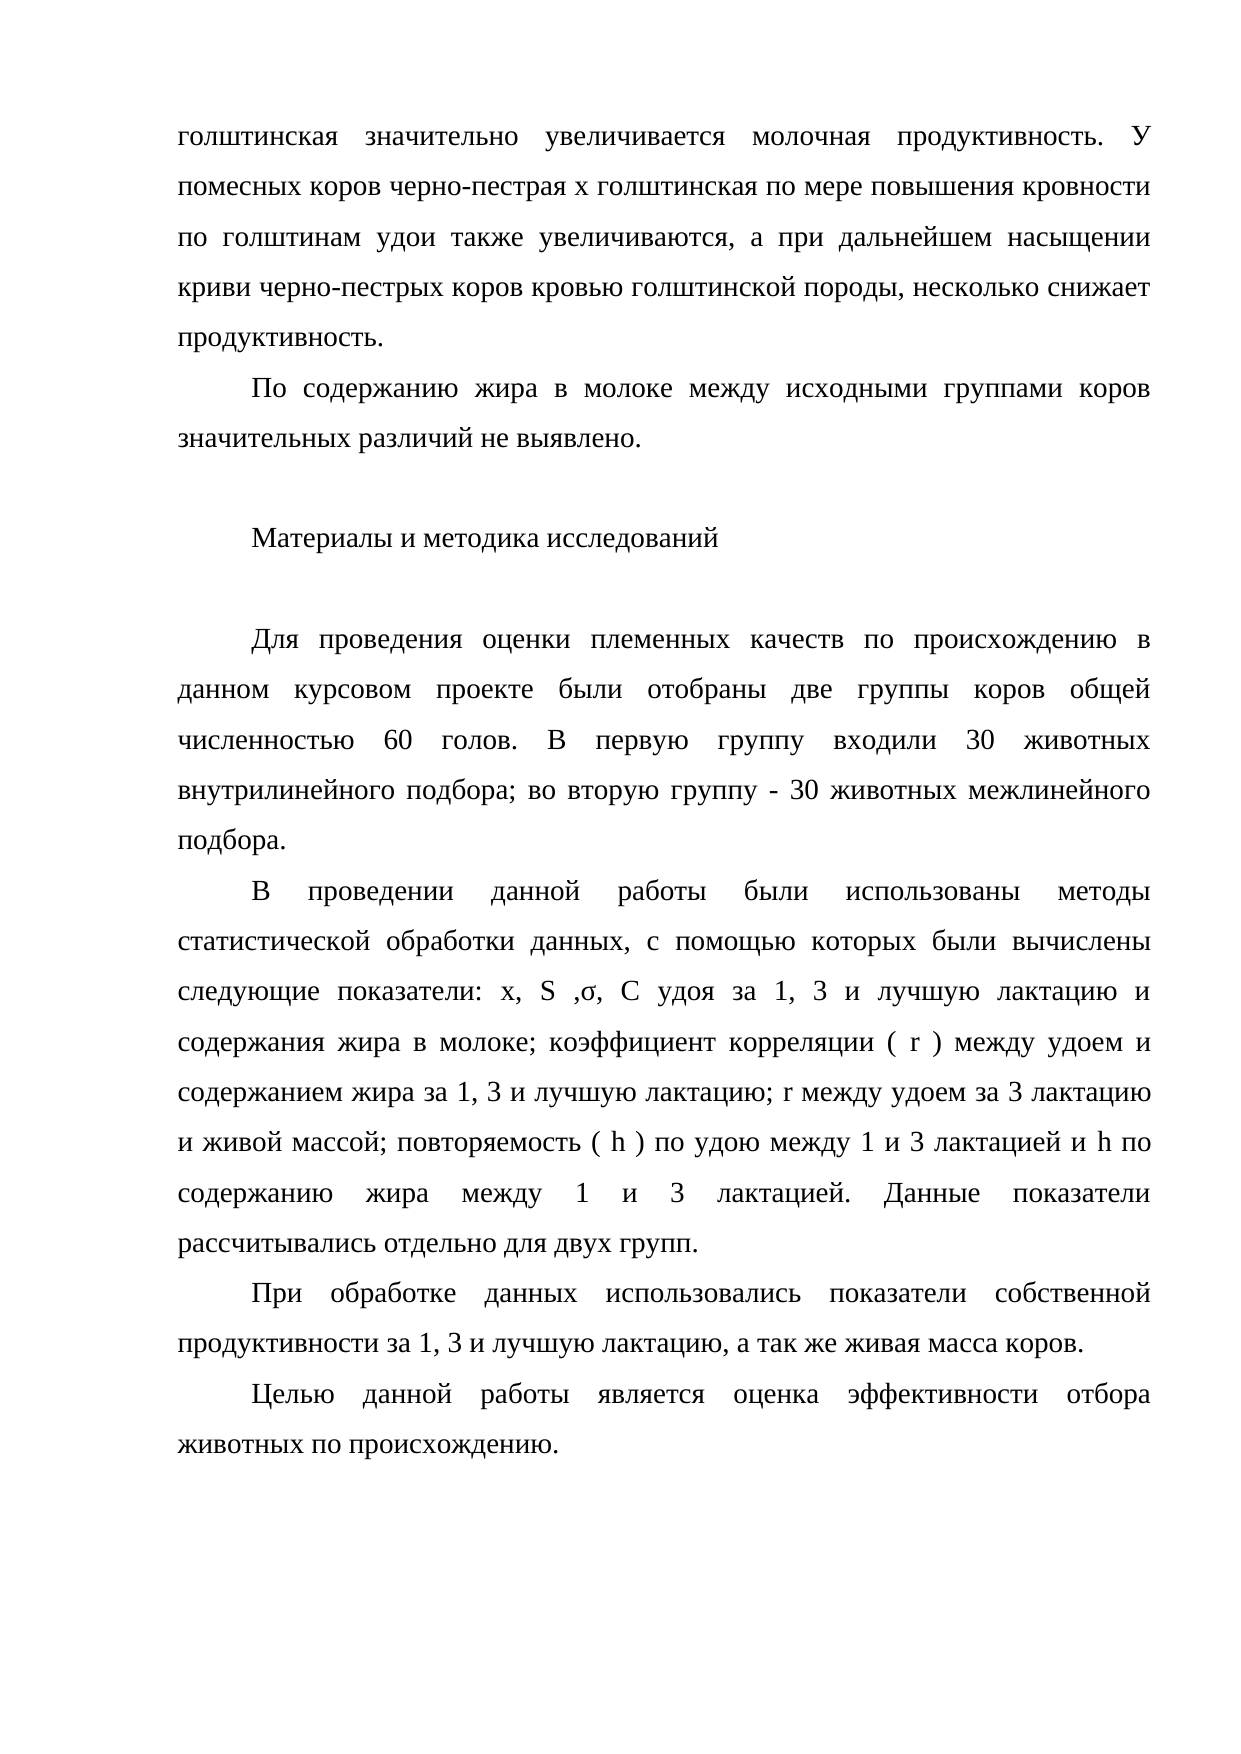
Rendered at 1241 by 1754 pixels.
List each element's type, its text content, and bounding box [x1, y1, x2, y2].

text В проведении данной работы были использованы методы статистической обработки данных, с помощью которых были вычислены следующие показатели: x, S ,σ, С удоя за 1, 3 и лучшую лактацию и содержания жира в молоке; коэффициент корреляции ( r ) между удоем и содержанием жира за 1, 3 и лучшую лактацию; r между удоем за 3 лактацию и живой массой; повторяемость ( h ) по удою между 1 и 3 лактацией и h по содержанию жира между 1 и 3 лактацией. Данные показатели рассчитывались отдельно для двух групп. [177, 873, 1152, 1258]
text Материалы и методика исследований [177, 521, 1152, 554]
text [177, 118, 1152, 353]
text При обработке данных использовались показатели собственной продуктивности за 1, 3 и лучшую лактацию, а так же живая масса коров. [177, 1275, 1152, 1359]
text Целью данной работы является оценка эффективности отбора животных по происхождению. [177, 1376, 1152, 1460]
text Для проведения оценки племенных качеств по происхождению в данном курсовом проекте были отобраны две группы коров общей численностью 60 голов. В первую группу входили 30 животных внутрилинейного подбора; во вторую группу - 30 животных межлинейного подбора. [177, 621, 1152, 856]
text По содержанию жира в молоке между исходными группами коров значительных различий не выявлено. [177, 370, 1152, 453]
